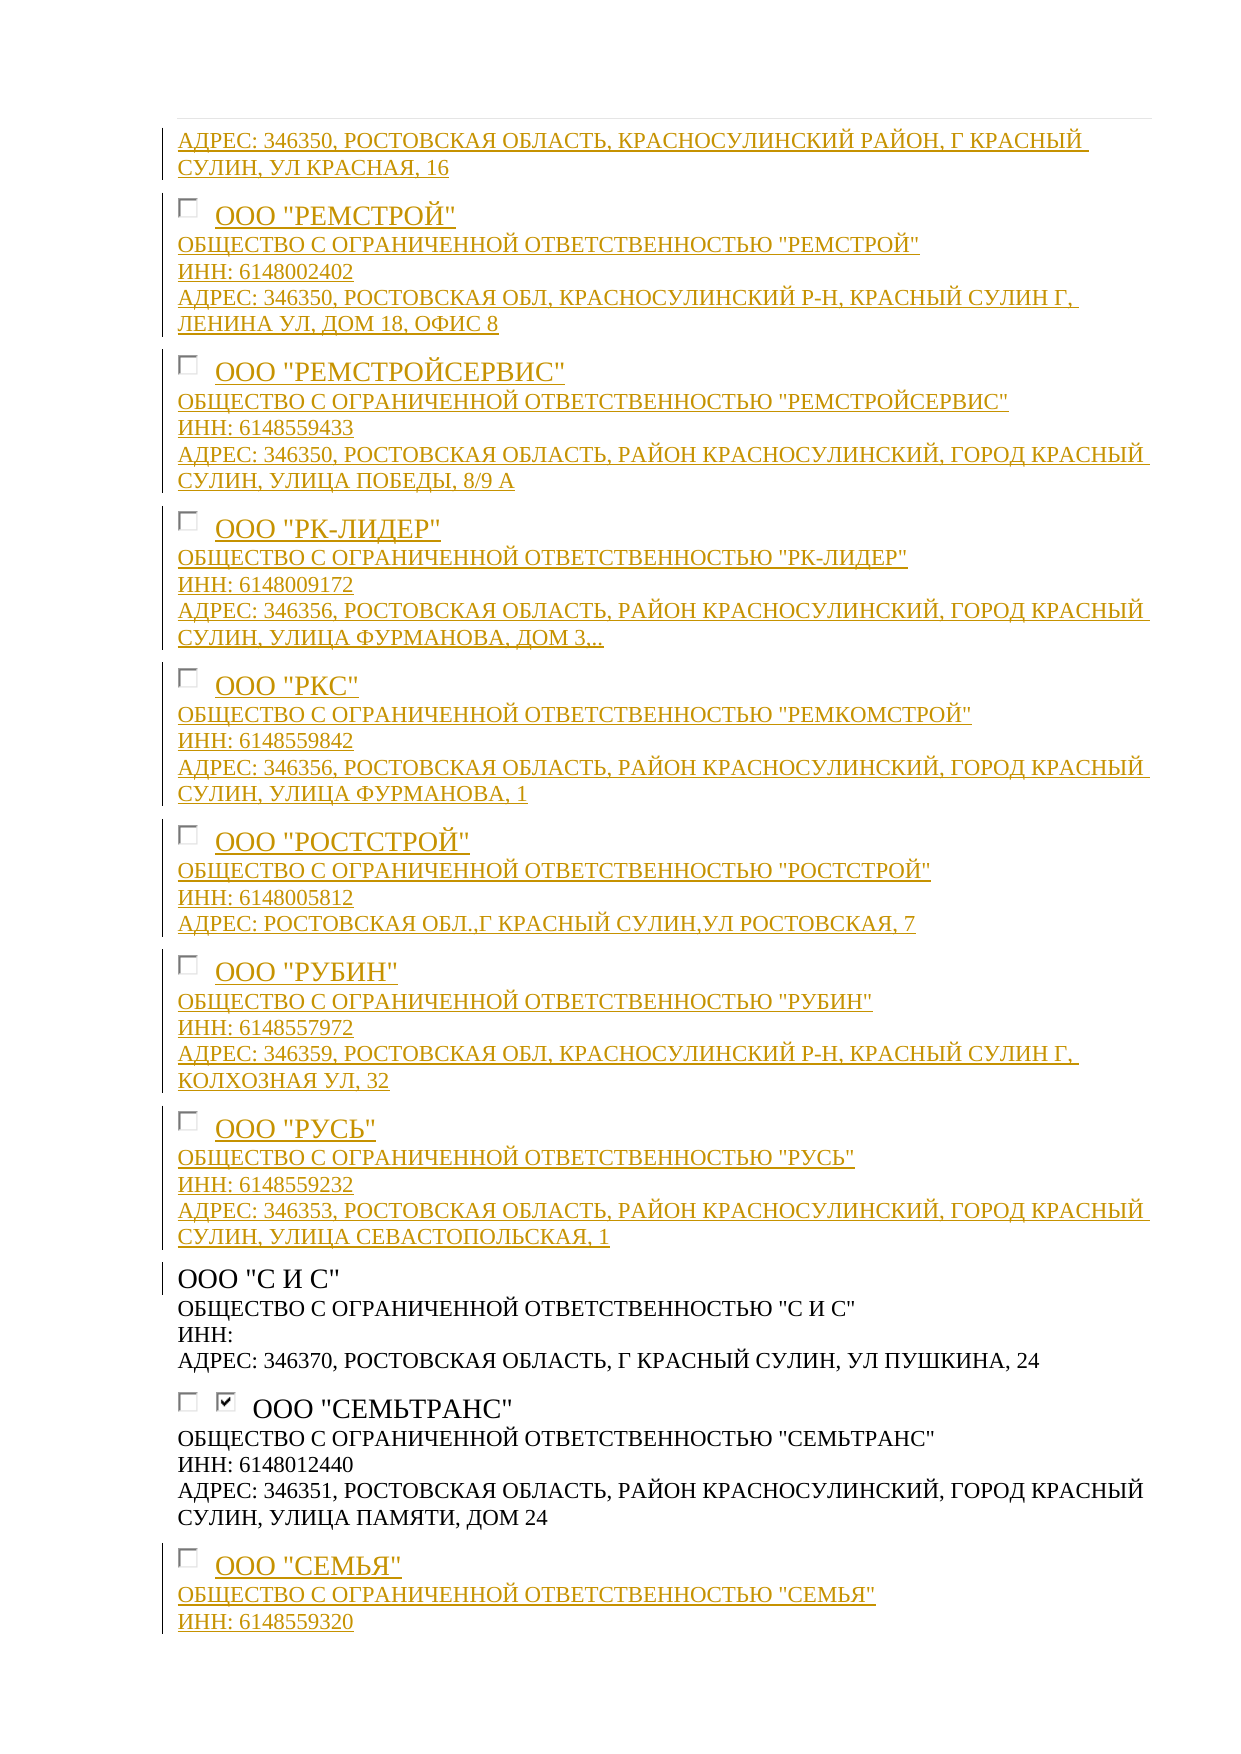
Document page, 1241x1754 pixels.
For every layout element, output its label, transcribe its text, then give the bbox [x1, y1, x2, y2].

text ООО "СЕМЬТРАНС" ОБЩЕСТВО С ОГРАНИЧЕННОЙ ОТВЕТСТВЕННОСТЬЮ "СЕМЬТРАНС" ИНН: 6148012440 АДРЕС: 346351, РОСТОВСКАЯ ОБЛАСТЬ, РАЙОН КРАСНОСУЛИНСКИЙ, ГОРОД КРАСНЫЙ СУЛИН, УЛИЦА ПАМЯТИ, ДОМ 24 [177, 1377, 1152, 1530]
text ООО "С И С" ОБЩЕСТВО С ОГРАНИЧЕННОЙ ОТВЕТСТВЕННОСТЬЮ "С И С" ИНН: АДРЕС: 346370, РОСТОВСКАЯ ОБЛАСТЬ, Г КРАСНЫЙ СУЛИН, УЛ ПУШКИНА, 24 [177, 1253, 1152, 1374]
